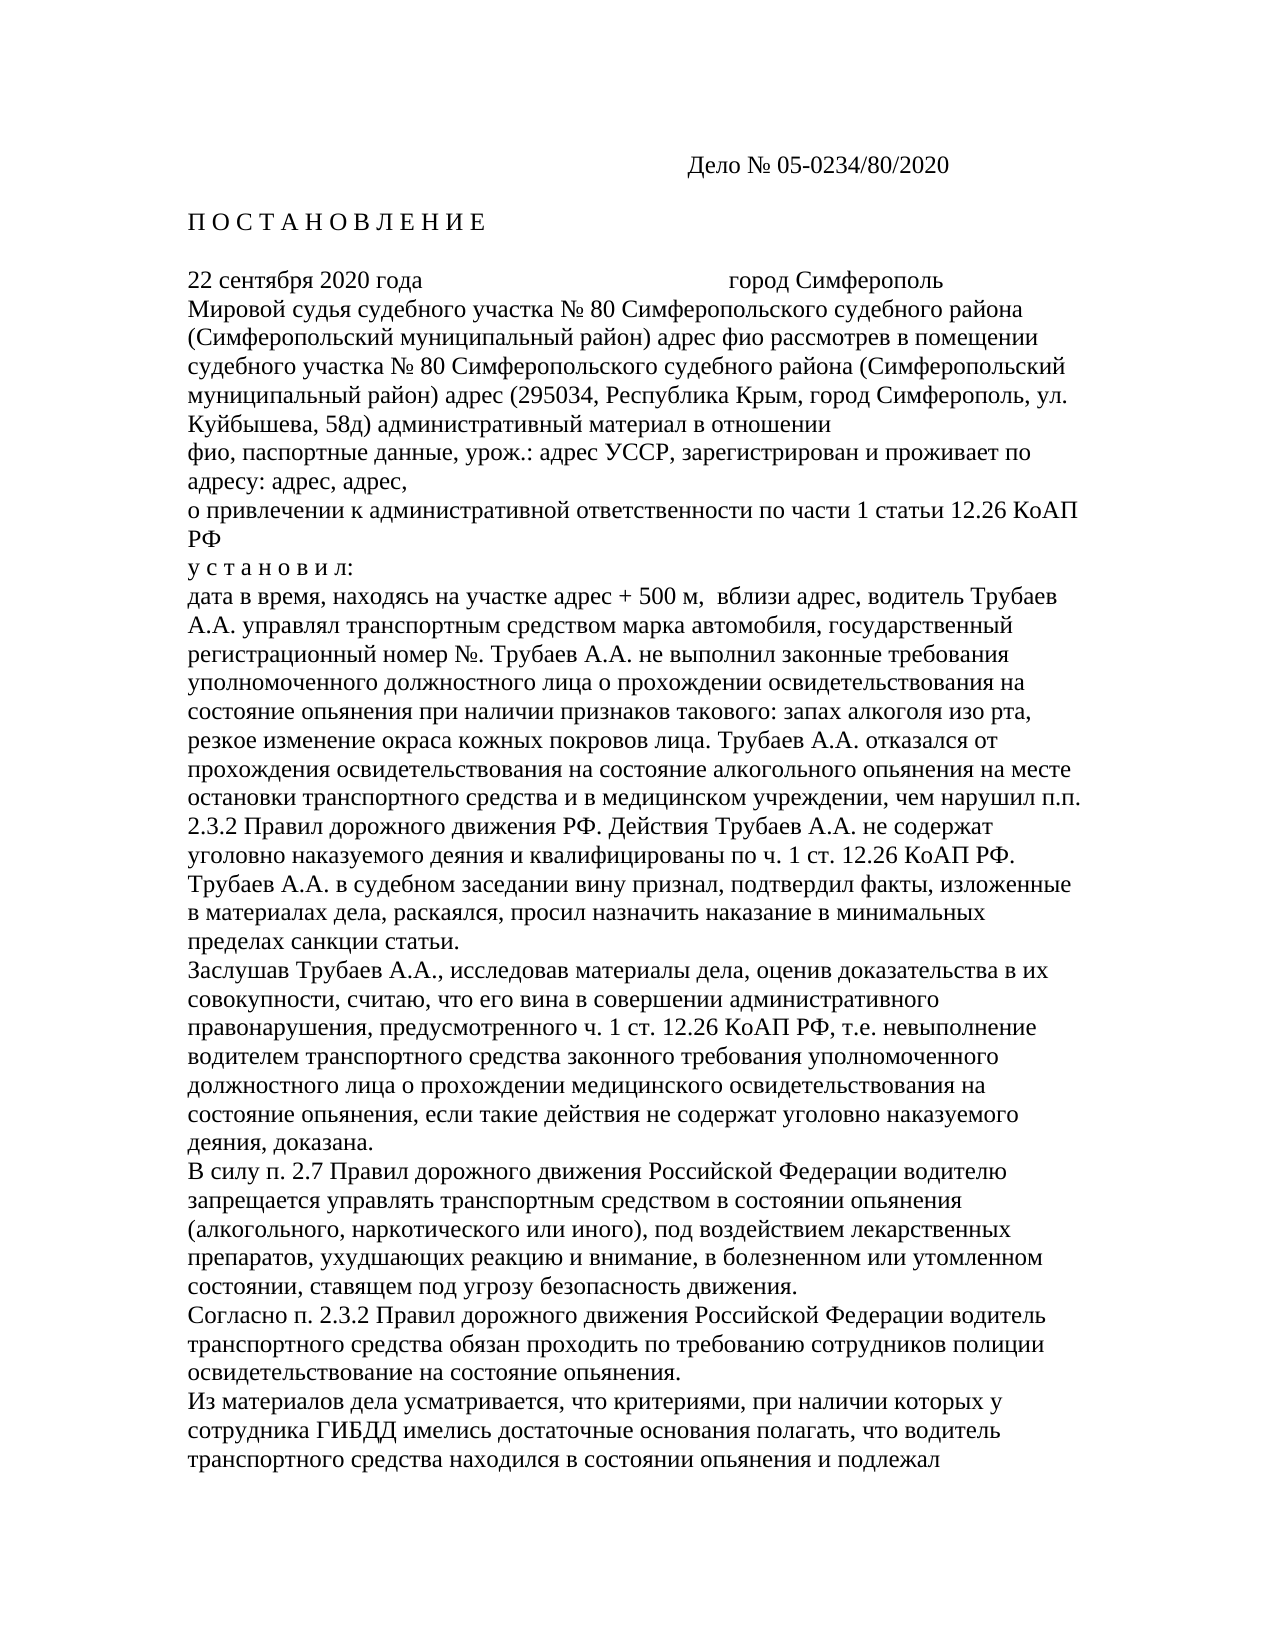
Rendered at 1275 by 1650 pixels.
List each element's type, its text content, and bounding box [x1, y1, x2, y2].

text 22 сентября 2020 года город Симферополь [187, 265, 1087, 294]
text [187, 1386, 1087, 1472]
text у с т а н о в и л: [187, 552, 1087, 581]
text В силу п. 2.7 Правил дорожного движения Российской Федерации водителю запрещается управлять транспортным средством в состоянии опьянения (алкогольного, наркотического или иного), под воздействием лекарственных препаратов, ухудшающих реакцию и внимание, в болезненном или утомленном состоянии, ставящем под угрозу безопасность движения. [187, 1156, 1087, 1300]
text Заслушав Трубаев А.А., исследовав материалы дела, оценив доказательства в их совокупности, считаю, что его вина в совершении административного правонарушения, предусмотренного ч. 1 ст. 12.26 КоАП РФ, т.е. невыполнение водителем транспортного средства законного требования уполномоченного должностного лица о прохождении медицинского освидетельствования на состояние опьянения, если такие действия не содержат уголовно наказуемого деяния, доказана. [187, 955, 1087, 1156]
text Согласно п. 2.3.2 Правил дорожного движения Российской Федерации водитель транспортного средства обязан проходить по требованию сотрудников полиции освидетельствование на состояние опьянения. [187, 1300, 1087, 1386]
text Дело № 05-0234/80/2020 [187, 150, 1087, 179]
text фио, паспортные данные, урож.: адрес УССР, зарегистрирован и проживает по адресу: адрес, адрес, [187, 437, 1087, 495]
text Трубаев А.А. в судебном заседании вину признал, подтвердил факты, изложенные в материалах дела, раскаялся, просил назначить наказание в минимальных пределах санкции статьи. [187, 869, 1087, 955]
text Мировой судья судебного участка № 80 Симферопольского судебного района (Симферопольский муниципальный район) адрес фио рассмотрев в помещении судебного участка № 80 Симферопольского судебного района (Симферопольский муниципальный район) адрес (295034, Республика Крым, город Симферополь, ул. Куйбышева, 58д) административный материал в отношении [187, 294, 1087, 437]
text П О С Т А Н О В Л Е Н И Е [187, 207, 1087, 236]
text дата в время, находясь на участке адрес + 500 м, вблизи адрес, водитель Трубаев А.А. управлял транспортным средством марка автомобиля, государственный регистрационный номер №. Трубаев А.А. не выполнил законные требования уполномоченного должностного лица о прохождении освидетельствования на состояние опьянения при наличии признаков такового: запах алкоголя изо рта, резкое изменение окраса кожных покровов лица. Трубаев А.А. отказался от прохождения освидетельствования на состояние алкогольного опьянения на месте остановки транспортного средства и в медицинском учреждении, чем нарушил п.п. 2.3.2 Правил дорожного движения РФ. Действия Трубаев А.А. не содержат уголовно наказуемого деяния и квалифицированы по ч. 1 ст. 12.26 КоАП РФ. [187, 581, 1087, 869]
text о привлечении к административной ответственности по части 1 статьи 12.26 КоАП РФ [187, 495, 1087, 552]
